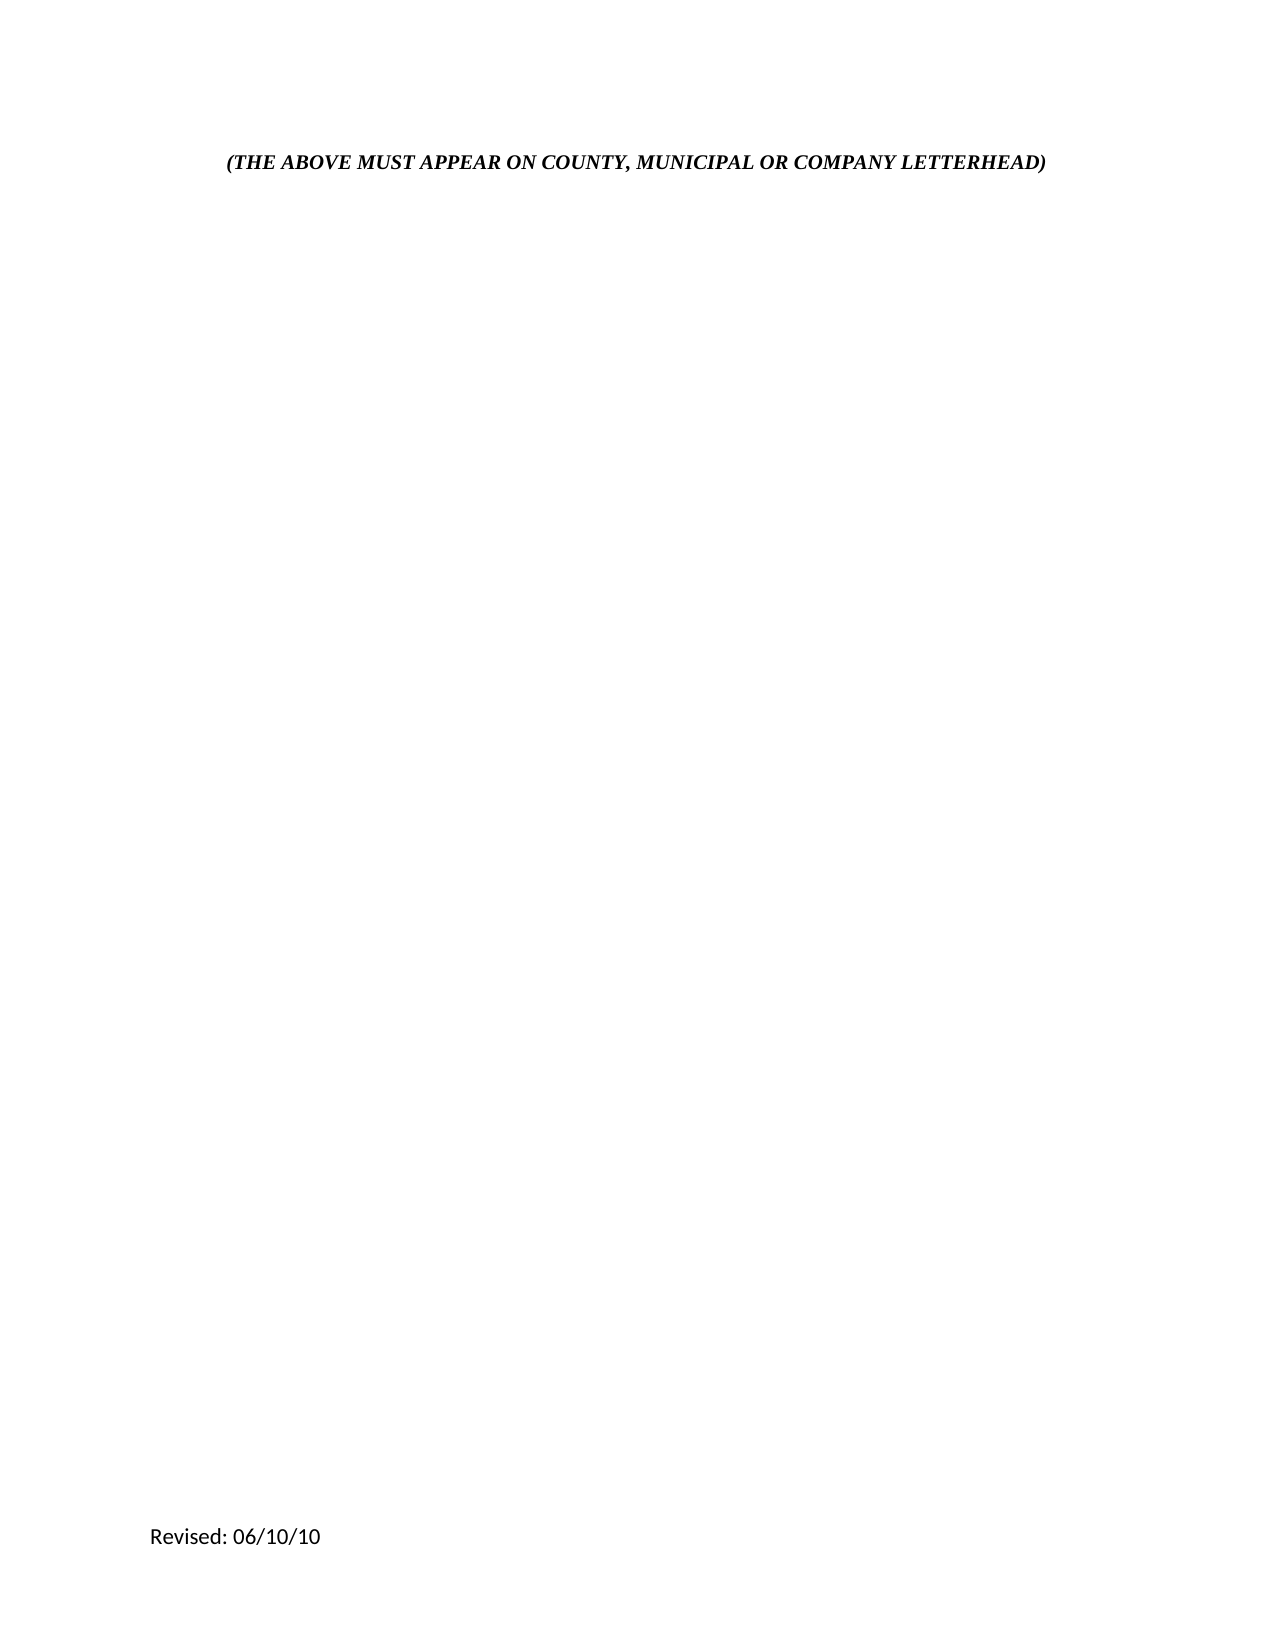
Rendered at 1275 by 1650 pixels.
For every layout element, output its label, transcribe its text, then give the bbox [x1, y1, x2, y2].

text (THE ABOVE MUST APPEAR ON COUNTY, MUNICIPAL OR COMPANY LETTERHEAD) [150, 150, 1125, 174]
